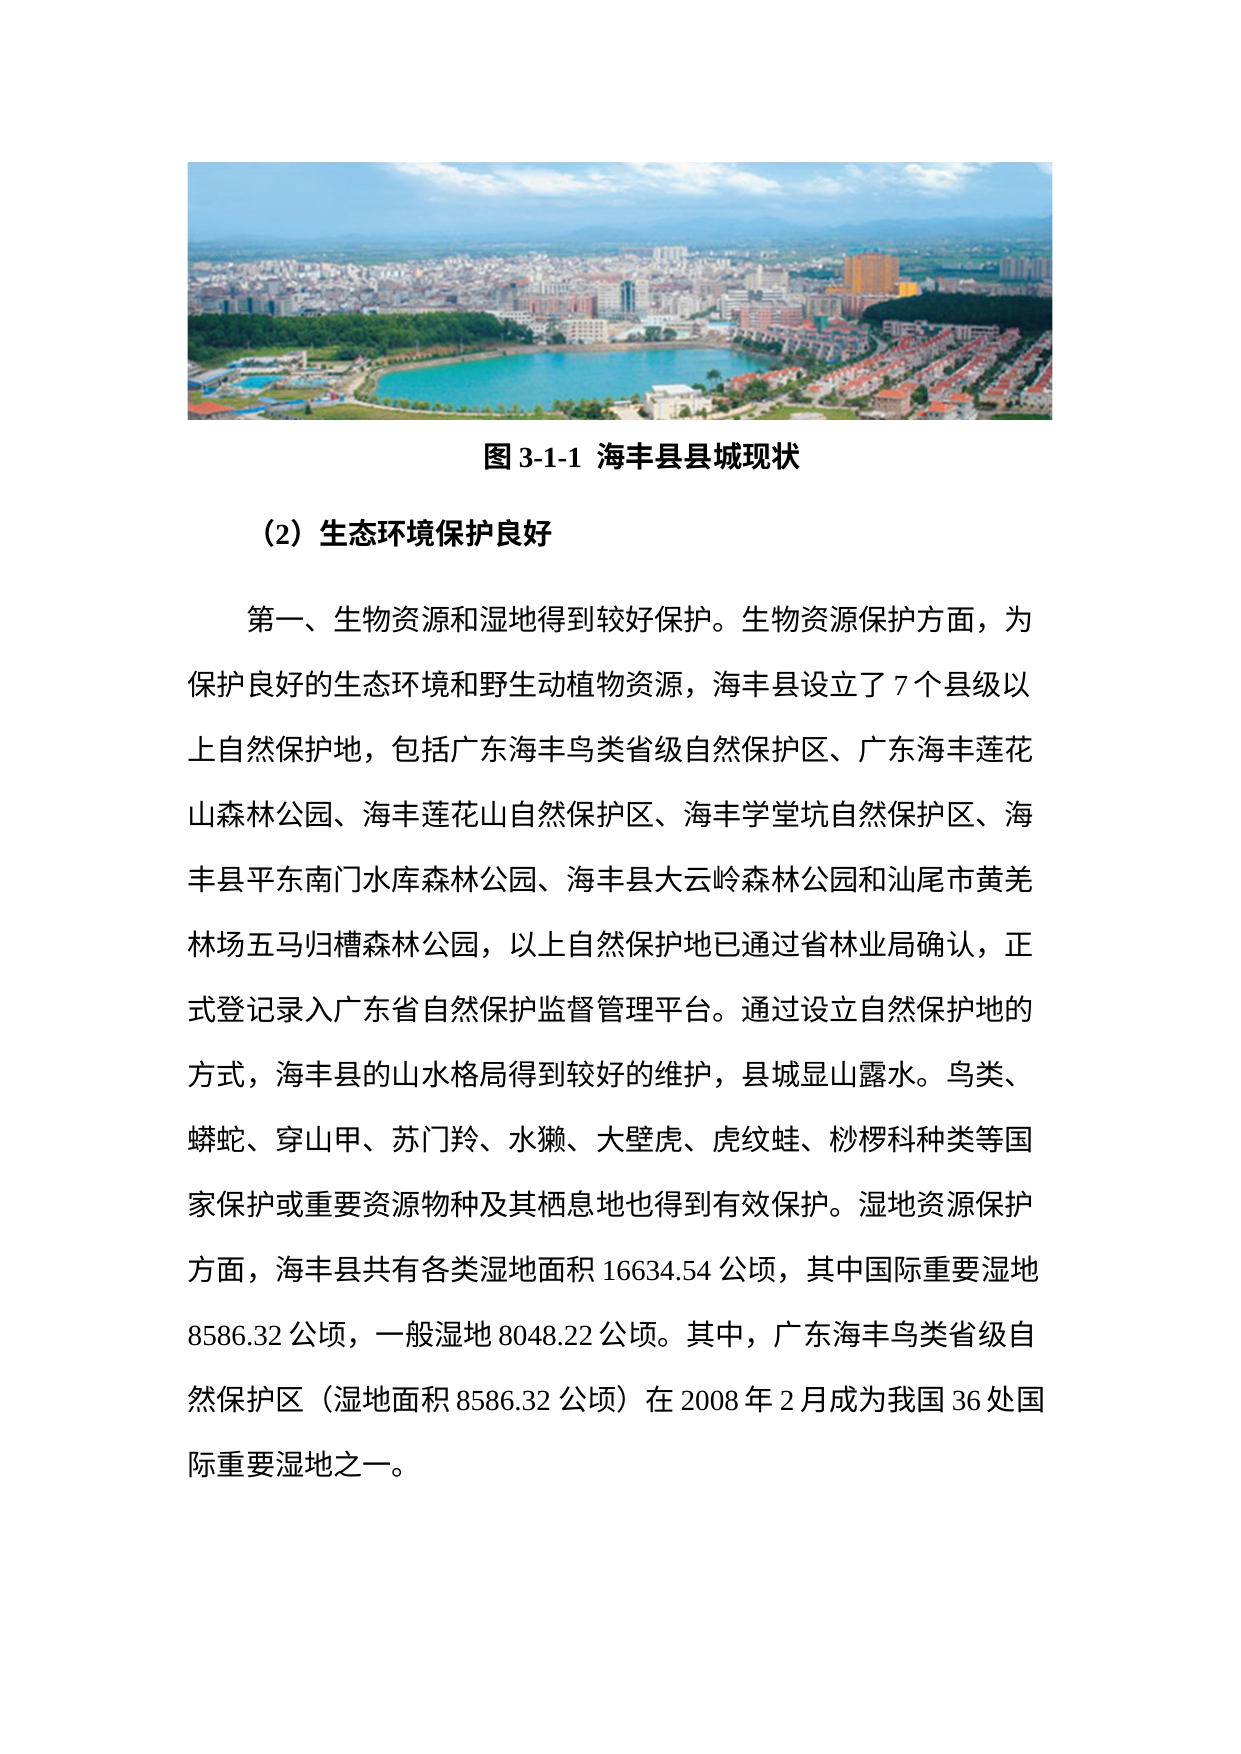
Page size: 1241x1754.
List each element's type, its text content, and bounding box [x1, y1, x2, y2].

text 第一、生物资源和湿地得到较好保护。生物资源保护方面，为保护良好的生态环境和野生动植物资源，海丰县设立了7个县级以上自然保护地，包括广东海丰鸟类省级自然保护区、广东海丰莲花山森林公园、海丰莲花山自然保护区、海丰学堂坑自然保护区、海丰县平东南门水库森林公园、海丰县大云岭森林公园和汕尾市黄羌林场五马归槽森林公园，以上自然保护地已通过省林业局确认，正式登记录入广东省自然保护监督管理平台。通过设立自然保护地的方式，海丰县的山水格局得到较好的维护，县城显山露水。鸟类、蟒蛇、穿山甲、苏门羚、水獭、大壁虎、虎纹蛙、桫椤科种类等国家保护或重要资源物种及其栖息地也得到有效保护。湿地资源保护方面，海丰县共有各类湿地面积16634.54 公顷，其中国际重要湿地8586.32公顷，一般湿地8048.22公顷。其中，广东海丰鸟类省级自然保护区（湿地面积8586.32 公顷）在2008年2月成为我国36处国际重要湿地之一。 [187, 586, 1053, 1496]
list （2）生态环境保护良好 [187, 499, 1053, 564]
picture [187, 162, 1053, 420]
text 图3-1-1 海丰县县城现状 [187, 422, 1053, 487]
